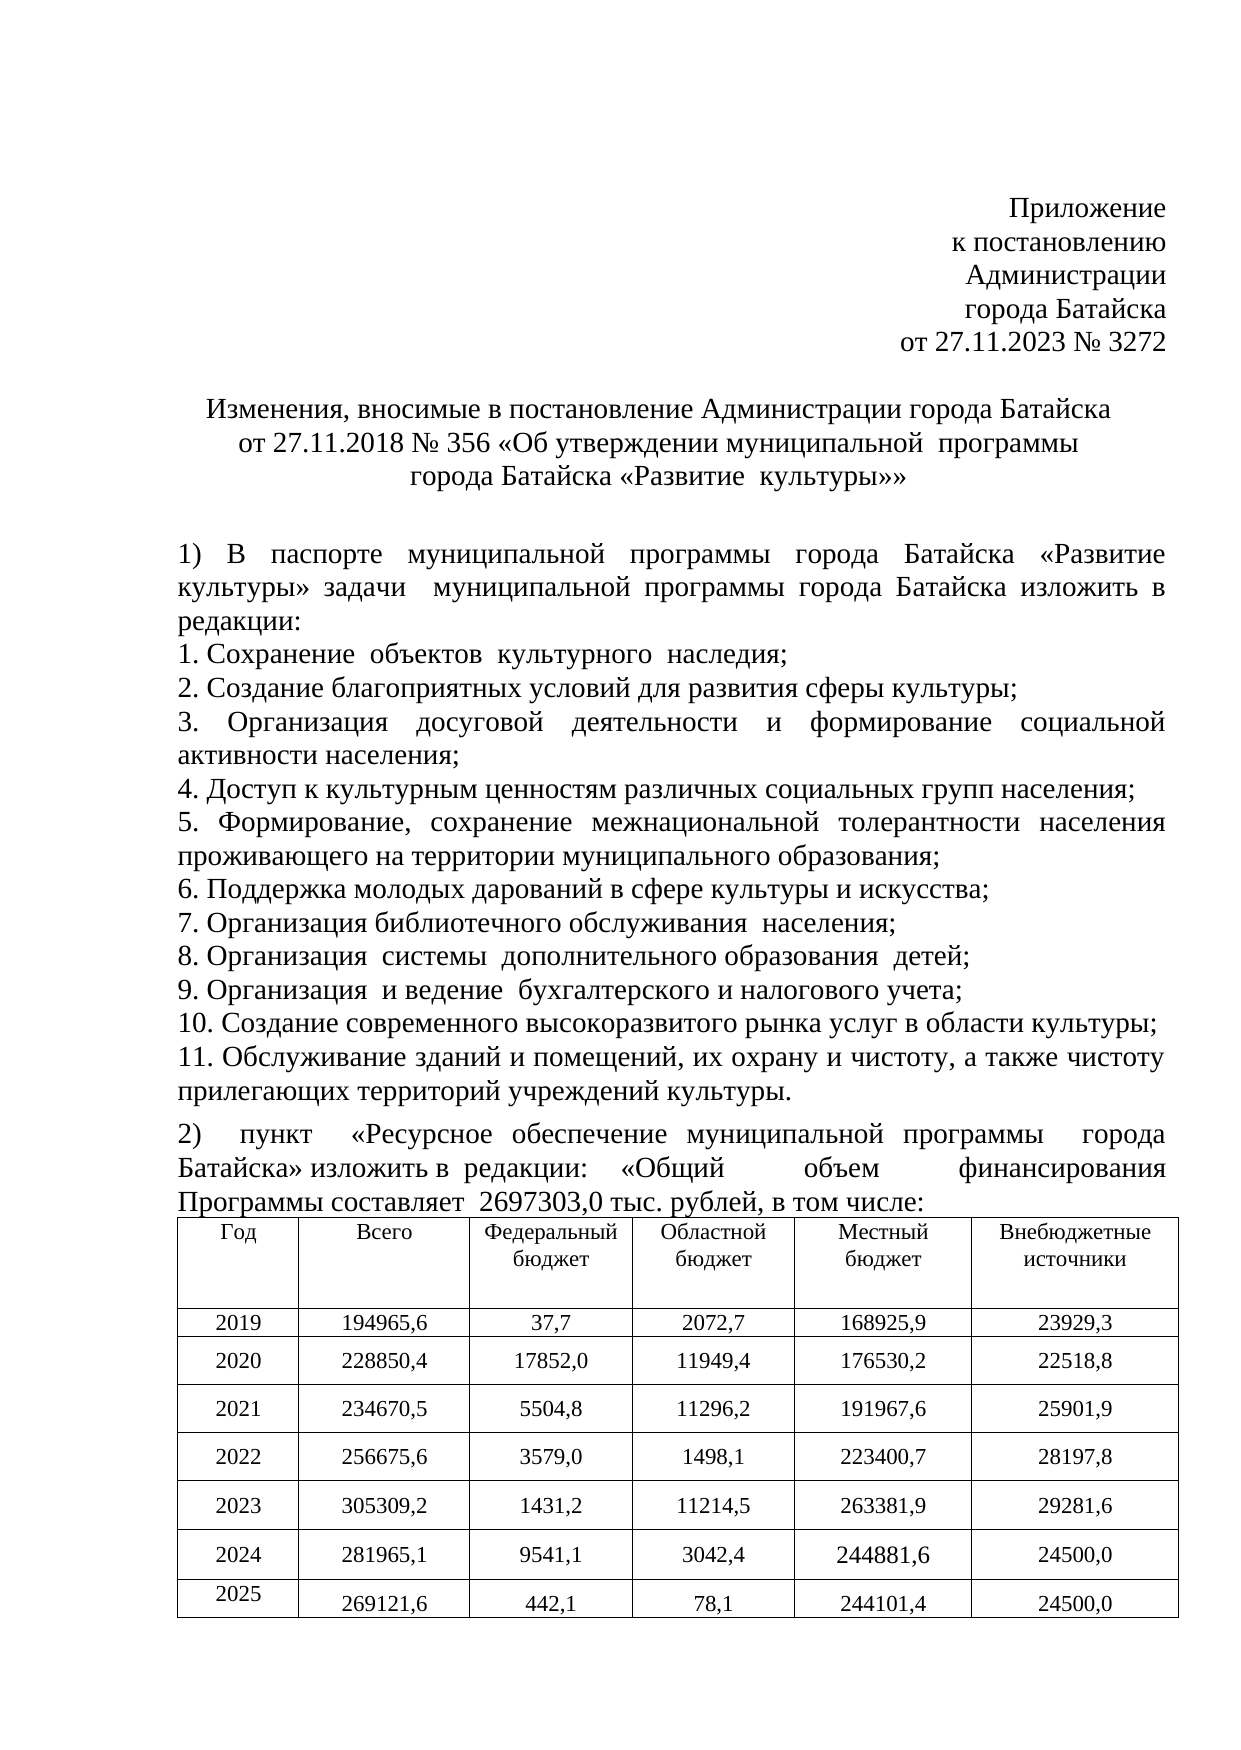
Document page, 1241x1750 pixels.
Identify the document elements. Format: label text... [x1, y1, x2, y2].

table_cell 1498,1 [633, 1433, 794, 1480]
table_cell 244881,6 [795, 1530, 971, 1579]
table_cell 2019 [178, 1309, 298, 1336]
table_cell 11214,5 [633, 1481, 794, 1528]
table_cell 191967,6 [795, 1385, 971, 1432]
table_cell 1431,2 [470, 1481, 632, 1528]
text от 27.11.2023 № 3272 [177, 324, 1166, 358]
table_cell 25901,9 [972, 1385, 1178, 1432]
table_cell 269121,6 [299, 1580, 469, 1617]
text Администрации [177, 257, 1166, 291]
text 10. Создание современного высокоразвитого рынка услуг в области культуры; [177, 1006, 1166, 1039]
table_cell 2024 [178, 1530, 298, 1579]
text 1) В паспорте муниципальной программы города Батайска «Развитие культуры» задачи муниципальной программы города Батайска изложить в редакции: [177, 536, 1166, 637]
text 6. Поддержка молодых дарований в сфере культуры и искусства; [177, 871, 1166, 905]
table_cell 22518,8 [972, 1337, 1178, 1384]
text 3. Организация досуговой деятельности и формирование социальной активности населения; [177, 704, 1166, 771]
table_cell 9541,1 [470, 1530, 632, 1579]
table_header Местный бюджет [795, 1218, 971, 1308]
table_cell 442,1 [470, 1580, 632, 1617]
text к постановлению [177, 224, 1166, 257]
table_cell 194965,6 [299, 1309, 469, 1336]
table_header Внебюджетные источники [972, 1218, 1178, 1308]
table_cell 28197,8 [972, 1433, 1178, 1480]
table_cell 244101,4 [795, 1580, 971, 1617]
table_header Год [178, 1218, 298, 1308]
table_cell 263381,9 [795, 1481, 971, 1528]
text Приложение [177, 190, 1166, 224]
text 9. Организация и ведение бухгалтерского и налогового учета; [177, 972, 1166, 1006]
table_cell 37,7 [470, 1309, 632, 1336]
table_cell 256675,6 [299, 1433, 469, 1480]
text 2. Создание благоприятных условий для развития сферы культуры; [177, 670, 1166, 704]
table_cell 281965,1 [299, 1530, 469, 1579]
table_cell 23929,3 [972, 1309, 1178, 1336]
table_cell 168925,9 [795, 1309, 971, 1336]
table_cell 228850,4 [299, 1337, 469, 1384]
text 2) пункт «Ресурсное обеспечение муниципальной программы города Батайска» изложить в редакции: «Общий объем финансирования Программы составляет 2697303,0 тыс. рублей, в том числе: [177, 1117, 1166, 1217]
table_header Всего [299, 1218, 469, 1308]
text города Батайска «Развитие культуры»» [151, 458, 1166, 492]
table_cell 2022 [178, 1433, 298, 1480]
text города Батайска [177, 291, 1166, 324]
table_cell 17852,0 [470, 1337, 632, 1384]
table_cell 11949,4 [633, 1337, 794, 1384]
table_cell 2020 [178, 1337, 298, 1384]
table_cell 5504,8 [470, 1385, 632, 1432]
table_cell 2023 [178, 1481, 298, 1528]
text 1. Сохранение объектов культурного наследия; [177, 637, 1166, 670]
table_cell 2025 [178, 1580, 298, 1617]
table_cell 24500,0 [972, 1580, 1178, 1617]
table_cell 11296,2 [633, 1385, 794, 1432]
table_header Федеральный бюджет [470, 1218, 632, 1308]
text 5. Формирование, сохранение межнациональной толерантности населения проживающего на территории муниципального образования; [177, 804, 1166, 871]
table_cell 29281,6 [972, 1481, 1178, 1528]
table_cell 176530,2 [795, 1337, 971, 1384]
text 4. Доступ к культурным ценностям различных социальных групп населения; [177, 771, 1166, 804]
table_cell 2021 [178, 1385, 298, 1432]
table_header Областной бюджет [633, 1218, 794, 1308]
table_cell 234670,5 [299, 1385, 469, 1432]
table_cell 305309,2 [299, 1481, 469, 1528]
text 8. Организация системы дополнительного образования детей; [177, 938, 1166, 972]
table_cell 78,1 [633, 1580, 794, 1617]
text Изменения, вносимые в постановление Администрации города Батайска [151, 391, 1166, 425]
text от 27.11.2018 № 356 «Об утверждении муниципальной программы [151, 425, 1166, 458]
table_cell 2072,7 [633, 1309, 794, 1336]
text 7. Организация библиотечного обслуживания населения; [177, 905, 1166, 938]
table_cell 3579,0 [470, 1433, 632, 1480]
table_cell 3042,4 [633, 1530, 794, 1579]
table_cell 223400,7 [795, 1433, 971, 1480]
text 11. Обслуживание зданий и помещений, их охрану и чистоту, а также чистоту прилегающих территорий учреждений культуры. [177, 1039, 1166, 1106]
table_cell 24500,0 [972, 1530, 1178, 1579]
